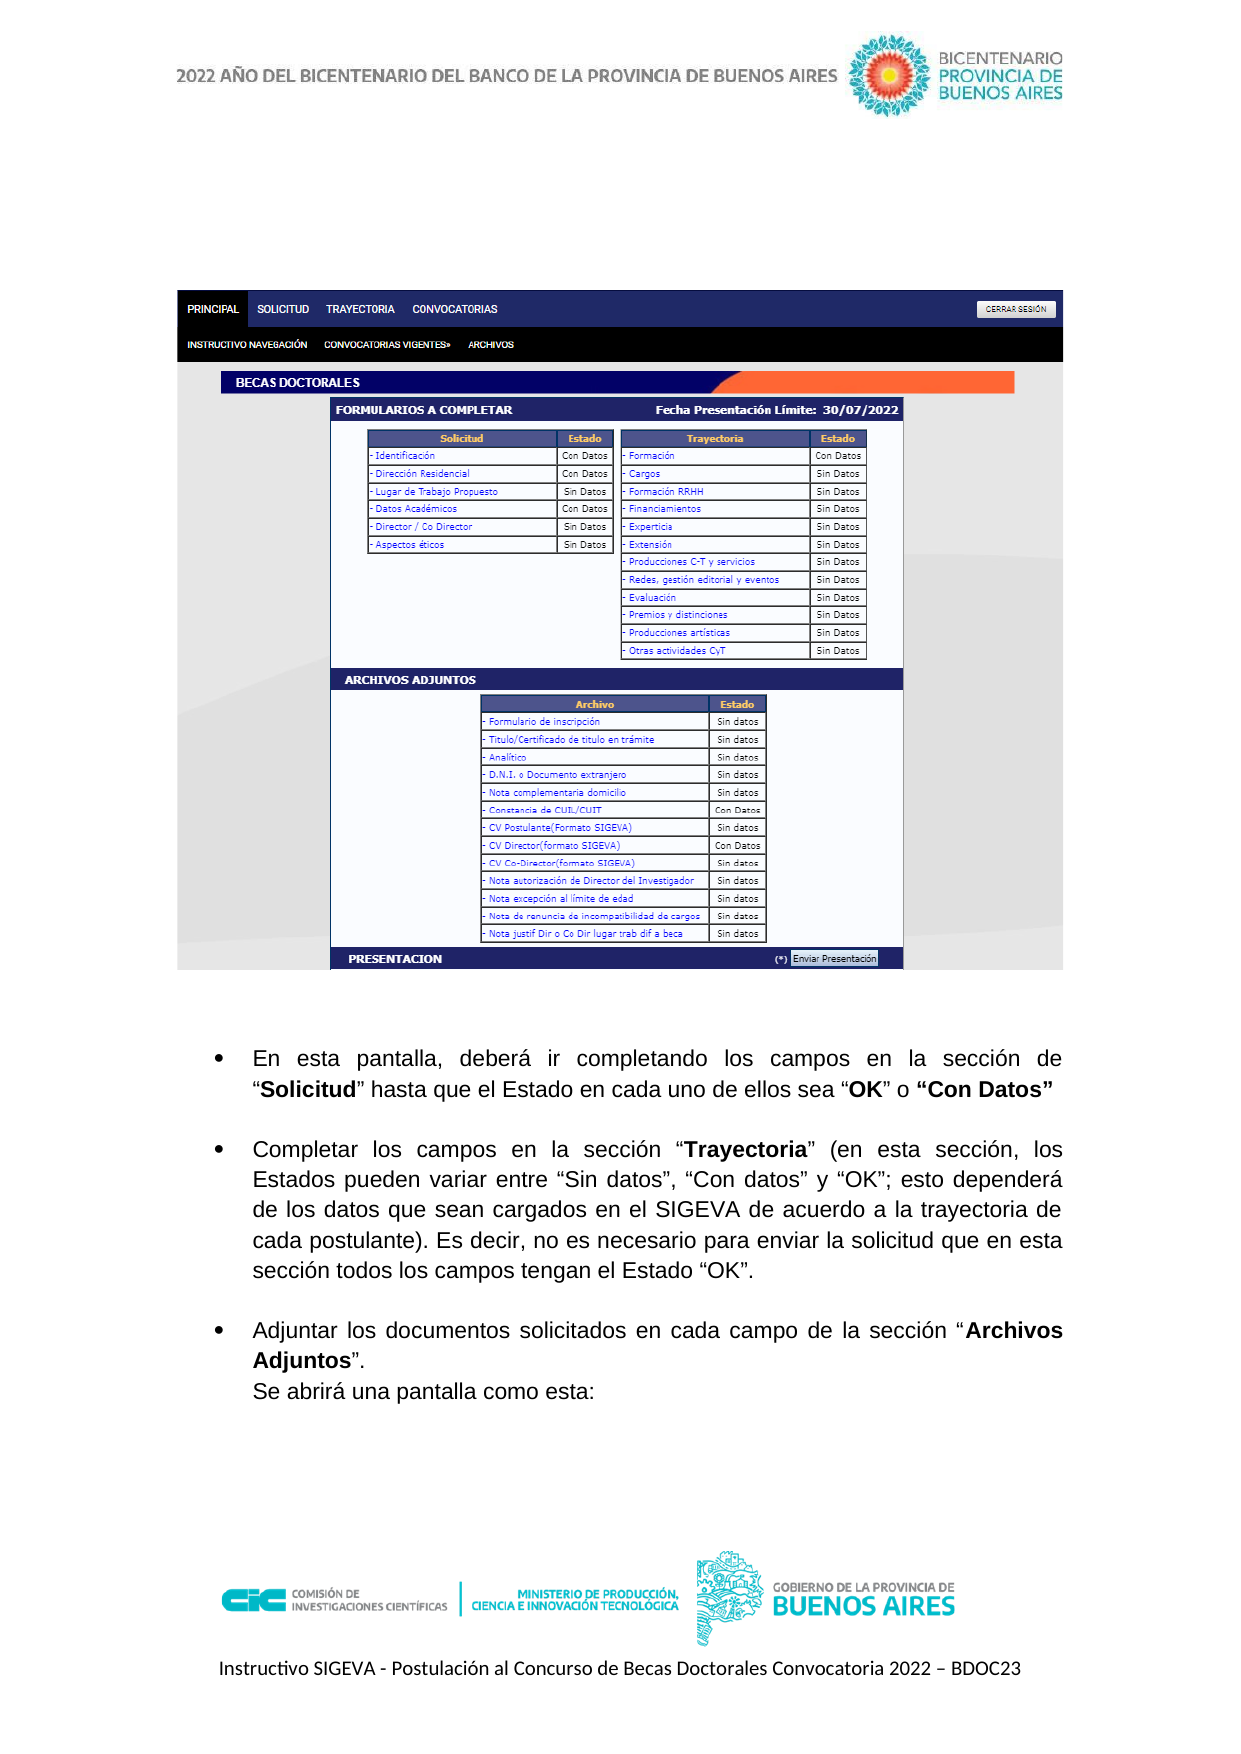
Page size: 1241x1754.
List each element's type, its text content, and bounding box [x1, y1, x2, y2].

picture [176, 31, 1063, 119]
list En esta pantalla, deberá ir completando los campos en la sección de “Solicitud” hasta que el Estado en cada uno de ellos sea “OK” o “Con Datos” [215, 1045, 1063, 1102]
picture [221, 1551, 955, 1647]
list Completar los campos en la sección “Trayectoria” (en esta sección, los Estados pueden variar entre “Sin datos”, “Con datos” y “OK”; esto dependerá de los datos que sean cargados en el SIGEVA de acuerdo a la trayectoria de cada postulante). Es decir, no es necesario para enviar la solicitud que en esta sección todos los campos tengan el Estado “OK”. [215, 1136, 1063, 1283]
list Adjuntar los documentos solicitados en cada campo de la sección “Archivos Adjuntos”. Se abrirá una pantalla como esta: [215, 1317, 1063, 1404]
picture [177, 290, 1064, 970]
